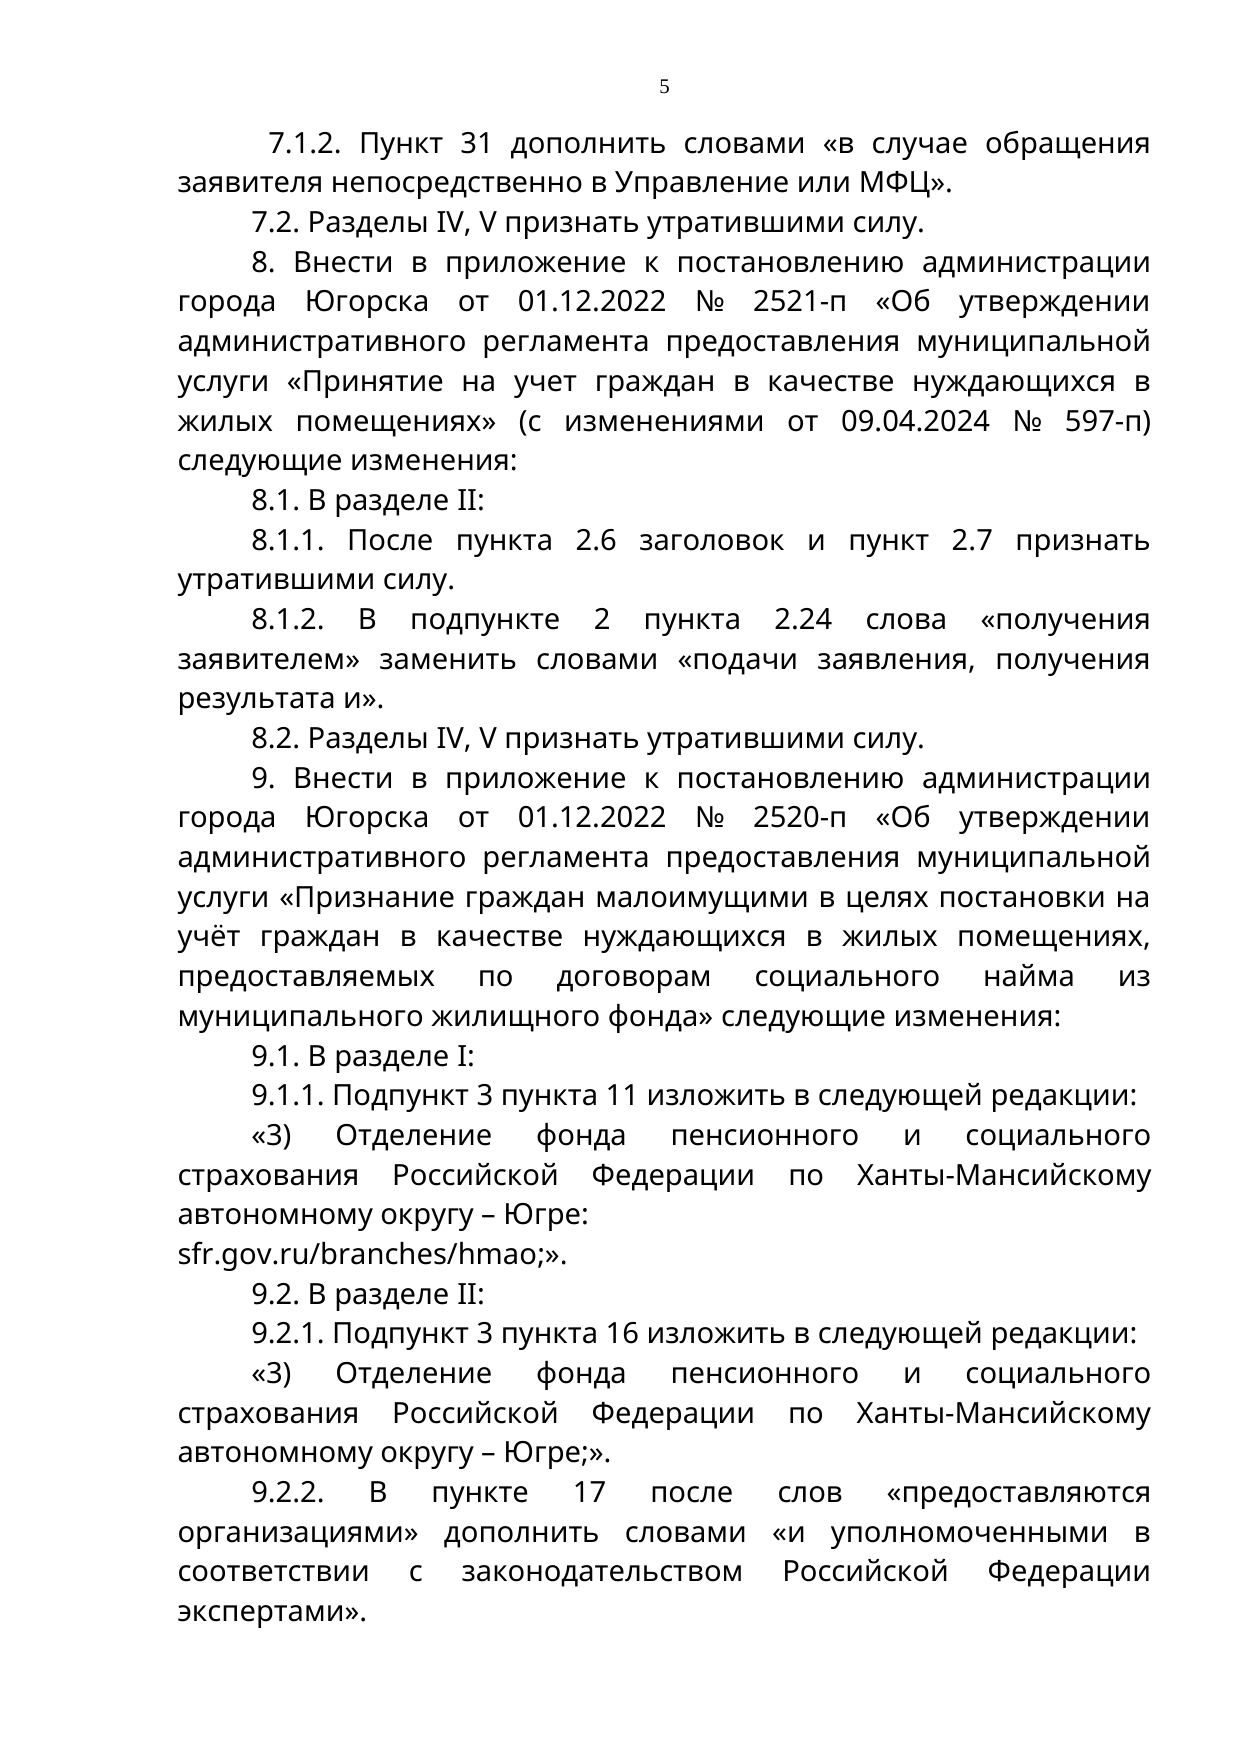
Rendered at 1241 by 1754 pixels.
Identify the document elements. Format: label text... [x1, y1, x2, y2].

text 7.2. Разделы IV, V признать утратившими силу. [177, 201, 1152, 241]
text 8. Внести в приложение к постановлению администрации города Югорска от 01.12.2022 № 2521-п «Об утверждении административного регламента предоставления муниципальной услуги «Принятие на учет граждан в качестве нуждающихся в жилых помещениях» (с изменениями от 09.04.2024 № 597-п) следующие изменения: [177, 241, 1152, 479]
text 9.1. В разделе I: [177, 1035, 1152, 1074]
text 9.2.1. Подпункт 3 пункта 16 изложить в следующей редакции: [177, 1313, 1152, 1352]
text 9.2.2. В пункте 17 после слов «предоставляются организациями» дополнить словами «и уполномоченными в соответствии с законодательством Российской Федерации экспертами». [177, 1471, 1152, 1630]
text 8.1.2. В подпункте 2 пункта 2.24 слова «получения заявителем» заменить словами «подачи заявления, получения результата и». [177, 598, 1152, 717]
text «3) Отделение фонда пенсионного и социального страхования Российской Федерации по Ханты-Мансийскому автономному округу – Югре;». [177, 1352, 1152, 1471]
text 8.1.1. После пункта 2.6 заголовок и пункт 2.7 признать утратившими силу. [177, 519, 1152, 598]
text sfr.gov.ru/branches/hmao;». [177, 1233, 1152, 1273]
text 8.2. Разделы IV, V признать утратившими силу. [177, 717, 1152, 757]
text 9. Внести в приложение к постановлению администрации города Югорска от 01.12.2022 № 2520-п «Об утверждении административного регламента предоставления муниципальной услуги «Признание граждан малоимущими в целях постановки на учёт граждан в качестве нуждающихся в жилых помещениях, предоставляемых по договорам социального найма из муниципального жилищного фонда» следующие изменения: [177, 757, 1152, 1035]
text 9.2. В разделе II: [177, 1273, 1152, 1313]
text «3) Отделение фонда пенсионного и социального страхования Российской Федерации по Ханты-Мансийскому автономному округу – Югре: [177, 1114, 1152, 1233]
text 9.1.1. Подпункт 3 пункта 11 изложить в следующей редакции: [177, 1074, 1152, 1114]
text 7.1.2. Пункт 31 дополнить словами «в случае обращения заявителя непосредственно в Управление или МФЦ». [177, 122, 1152, 201]
text 8.1. В разделе II: [177, 479, 1152, 519]
